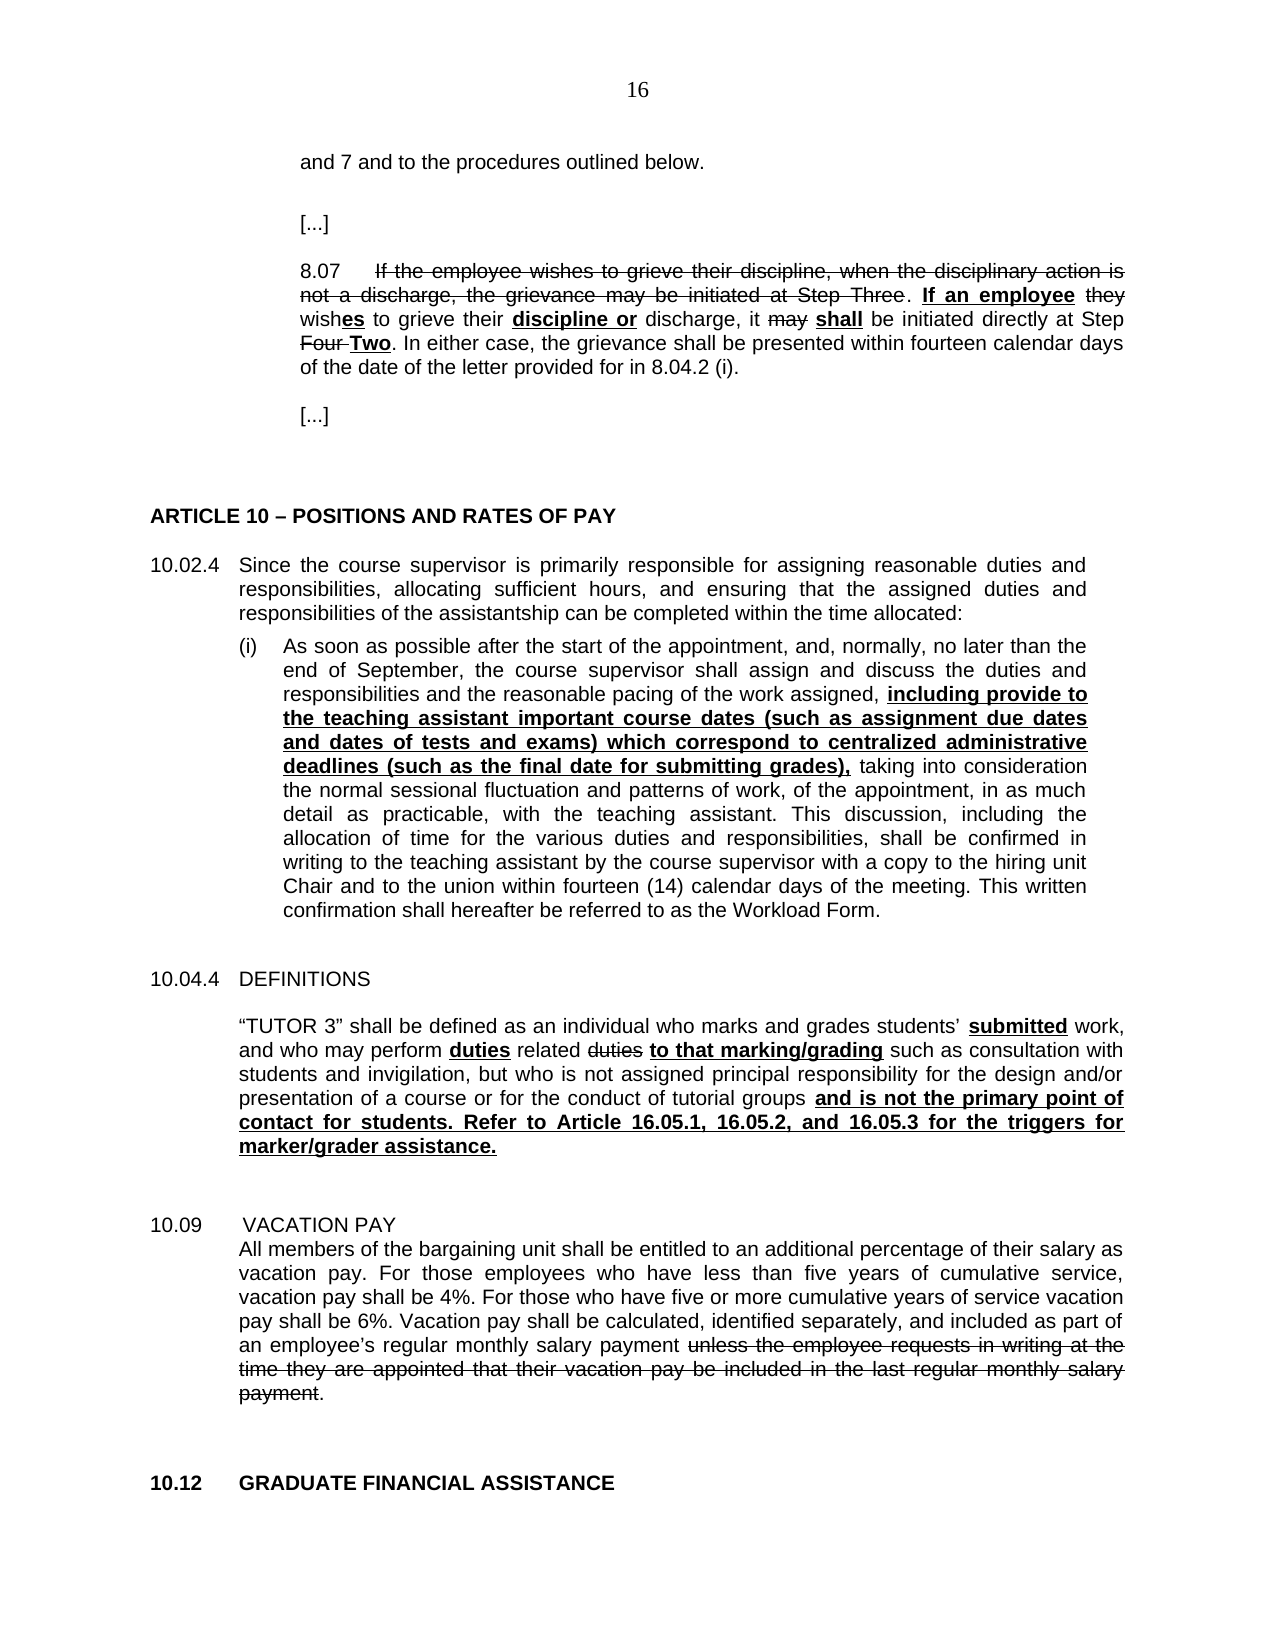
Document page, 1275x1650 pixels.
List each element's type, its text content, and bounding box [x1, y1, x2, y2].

text “TUTOR 3” shall be defined as an individual who marks and grades students’ submitted work, and who may perform duties related duties to that marking/grading such as consultation with students and invigilation, but who is not assigned principal responsibility for the design and/or presentation of a course or for the conduct of tutorial groups and is not the primary point of contact for students. Refer to Article 16.05.1, 16.05.2, and 16.05.3 for the triggers for marker/grader assistance. [239, 1014, 1124, 1131]
text 10.04.4 DEFINITIONS [150, 966, 1125, 990]
text 10.12 GRADUATE FINANCIAL ASSISTANCE [150, 1471, 1092, 1495]
text 8.07 If the employee wishes to grieve their discipline, when the disciplinary action is not a discharge, the grievance may be initiated at Step Three. If an employee they wishes to grieve their discipline or discharge, it may shall be initiated directly at Step Four Two. In either case, the grievance shall be presented within fourteen calendar days of the date of the letter provided for in 8.04.2 (i). [300, 259, 1125, 379]
text (i) As soon as possible after the start of the appointment, and, normally, no later than the end of September, the course supervisor shall assign and discuss the duties and responsibilities and the reasonable pacing of the work assigned, including provide to the teaching assistant important course dates (such as assignment due dates and dates of tests and exams) which correspond to centralized administrative deadlines (such as the final date for submitting grades), taking into consideration the normal sessional fluctuation and patterns of work, of the appointment, in as much detail as practicable, with the teaching assistant. This discussion, including the allocation of time for the various duties and responsibilities, shall be confirmed in writing to the teaching assistant by the course supervisor with a copy to the hiring unit Chair and to the union within fourteen (14) calendar days of the meeting. This written confirmation shall hereafter be referred to as the Workload Form. [239, 634, 1088, 922]
text [...] [300, 211, 1125, 235]
text 10.02.4 Since the course supervisor is primarily responsible for assigning reasonable duties and responsibilities, allocating sufficient hours, and ensuring that the assigned duties and responsibilities of the assistantship can be completed within the time allocated: [150, 553, 1088, 625]
text [...] [300, 403, 1125, 427]
text ARTICLE 10 – POSITIONS AND RATES OF PAY [150, 504, 1088, 528]
text All members of the bargaining unit shall be entitled to an additional percentage of their salary as vacation pay. For those employees who have less than five years of cumulative service, vacation pay shall be 4%. For those who have five or more cumulative years of service vacation pay shall be 6%. Vacation pay shall be calculated, identified separately, and included as part of an employee’s regular monthly salary payment unless the employee requests in writing at the time they are appointed that their vacation pay be included in the last regular monthly salary payment. [239, 1237, 1124, 1370]
text 10.09 VACATION PAY [150, 1216, 1125, 1237]
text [300, 150, 1125, 174]
